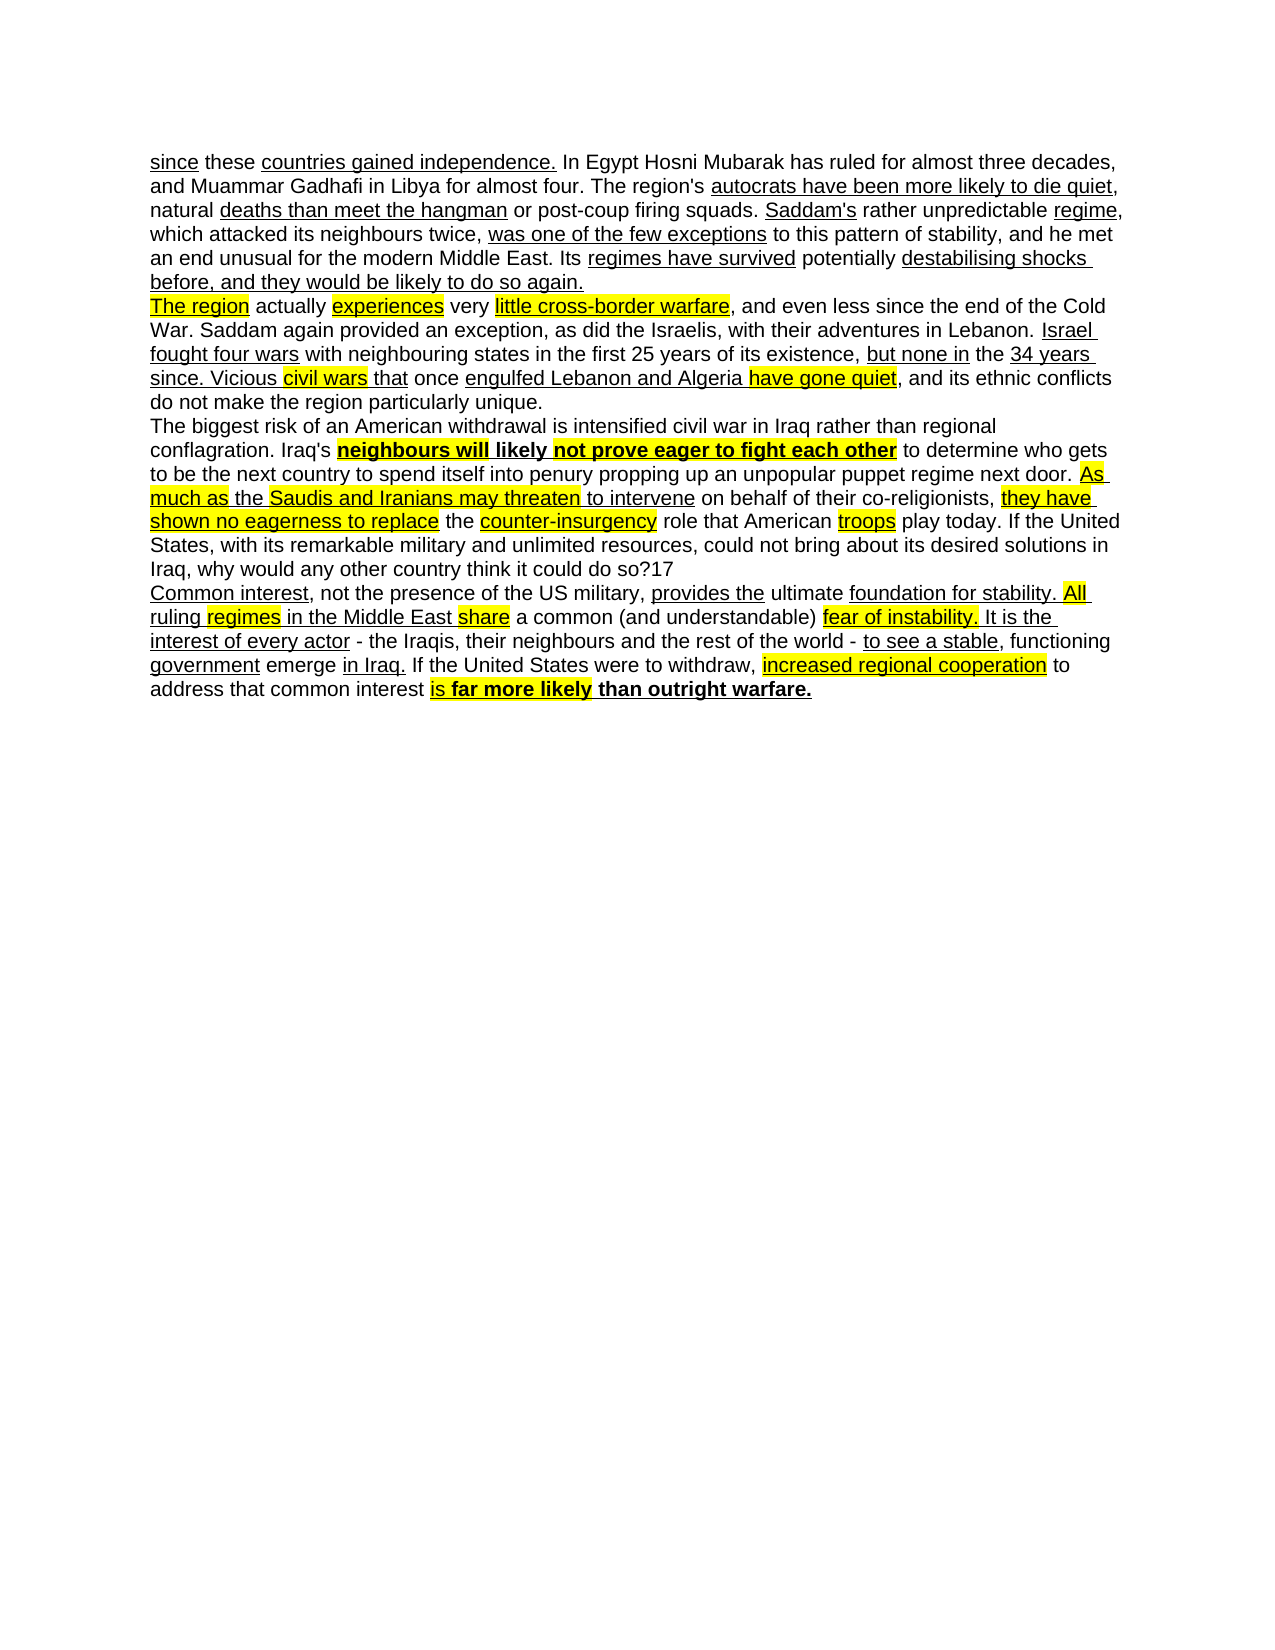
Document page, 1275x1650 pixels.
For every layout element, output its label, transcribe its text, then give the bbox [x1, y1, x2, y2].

text The region actually experiences very little cross-border warfare, and even less since the end of the Cold War. Saddam again provided an exception, as did the Israelis, with their adventures in Lebanon. Israel fought four wars with neighbouring states in the first 25 years of its existence, but none in the 34 years since. Vicious civil wars that once engulfed Lebanon and Algeria have gone quiet, and its ethnic conflicts do not make the region particularly unique. [150, 294, 1125, 413]
text Common interest, not the presence of the US military, provides the ultimate foundation for stability. All ruling regimes in the Middle East share a common (and understandable) fear of instability. It is the interest of every actor - the Iraqis, their neighbours and the rest of the world - to see a stable, functioning government emerge in Iraq. If the United States were to withdraw, increased regional cooperation to address that common interest is far more likely than outright warfare. [150, 581, 1125, 701]
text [150, 150, 1125, 294]
text The biggest risk of an American withdrawal is intensified civil war in Iraq rather than regional conflagration. Iraq's neighbours will likely not prove eager to fight each other to determine who gets to be the next country to spend itself into penury propping up an unpopular puppet regime next door. As much as the Saudis and Iranians may threaten to intervene on behalf of their co-religionists, they have shown no eagerness to replace the counter-insurgency role that American troops play today. If the United States, with its remarkable military and unlimited resources, could not bring about its desired solutions in Iraq, why would any other country think it could do so?17 [150, 413, 1125, 581]
